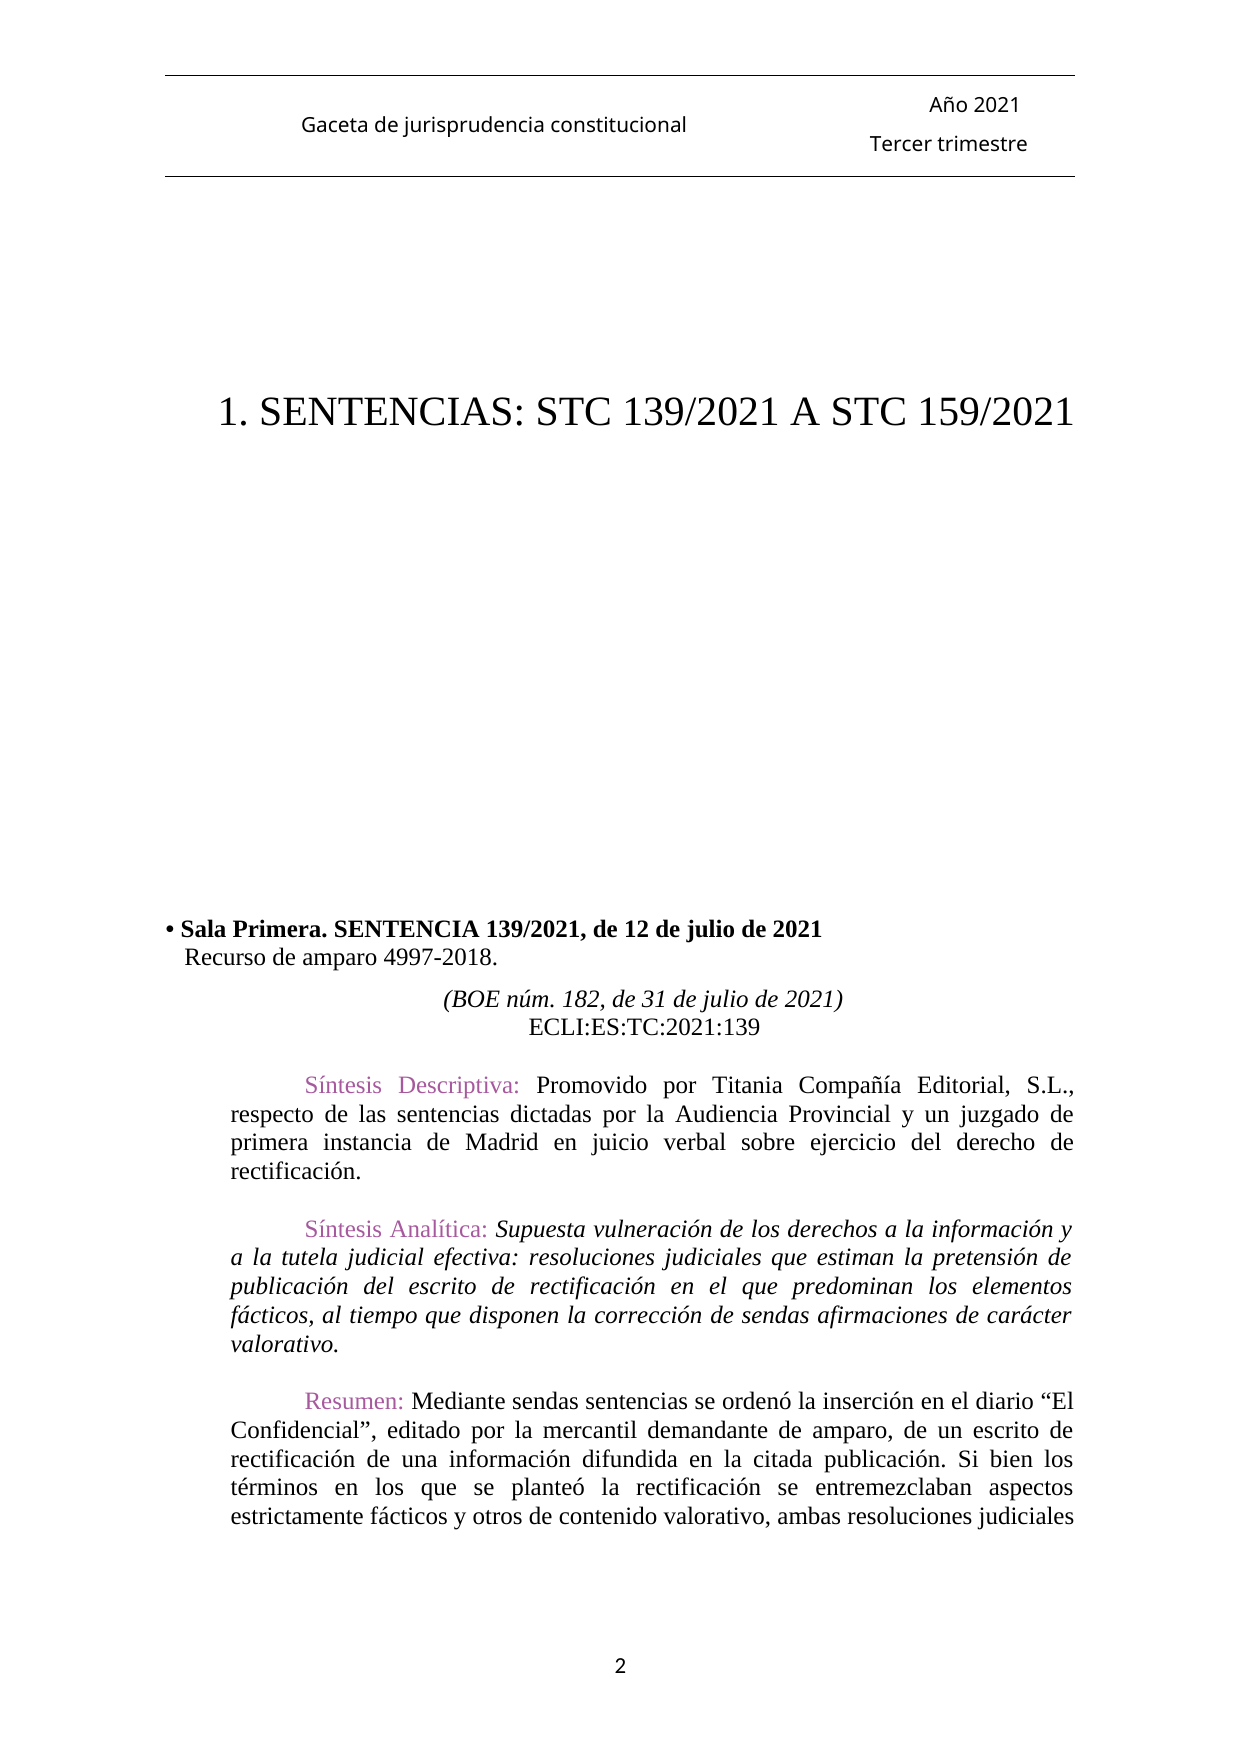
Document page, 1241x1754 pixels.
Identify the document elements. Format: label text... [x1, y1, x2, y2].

text Recurso de amparo 4997-2018. [165, 942, 1075, 971]
text 1. SENTENCIAS: STC 139/2021 A STC 159/2021 [165, 387, 1075, 434]
text • Sala Primera. SENTENCIA 139/2021, de 12 de julio de 2021 [165, 914, 1075, 942]
text ECLI:ES:TC:2021:139 [165, 1012, 1075, 1041]
text Síntesis Descriptiva: Promovido por Titania Compañía Editorial, S.L., respecto de las sentencias dictadas por la Audiencia Provincial y un juzgado de primera instancia de Madrid en juicio verbal sobre ejercicio del derecho de rectificación. [230, 1070, 1075, 1185]
text (BOE núm. 182, de 31 de julio de 2021) [165, 984, 1075, 1012]
text Síntesis Analítica: Supuesta vulneración de los derechos a la información y a la tutela judicial efectiva: resoluciones judiciales que estiman la pretensión de publicación del escrito de rectificación en el que predominan los elementos fácticos, al tiempo que disponen la corrección de sendas afirmaciones de carácter valorativo. [230, 1214, 1075, 1357]
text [230, 1386, 1075, 1530]
